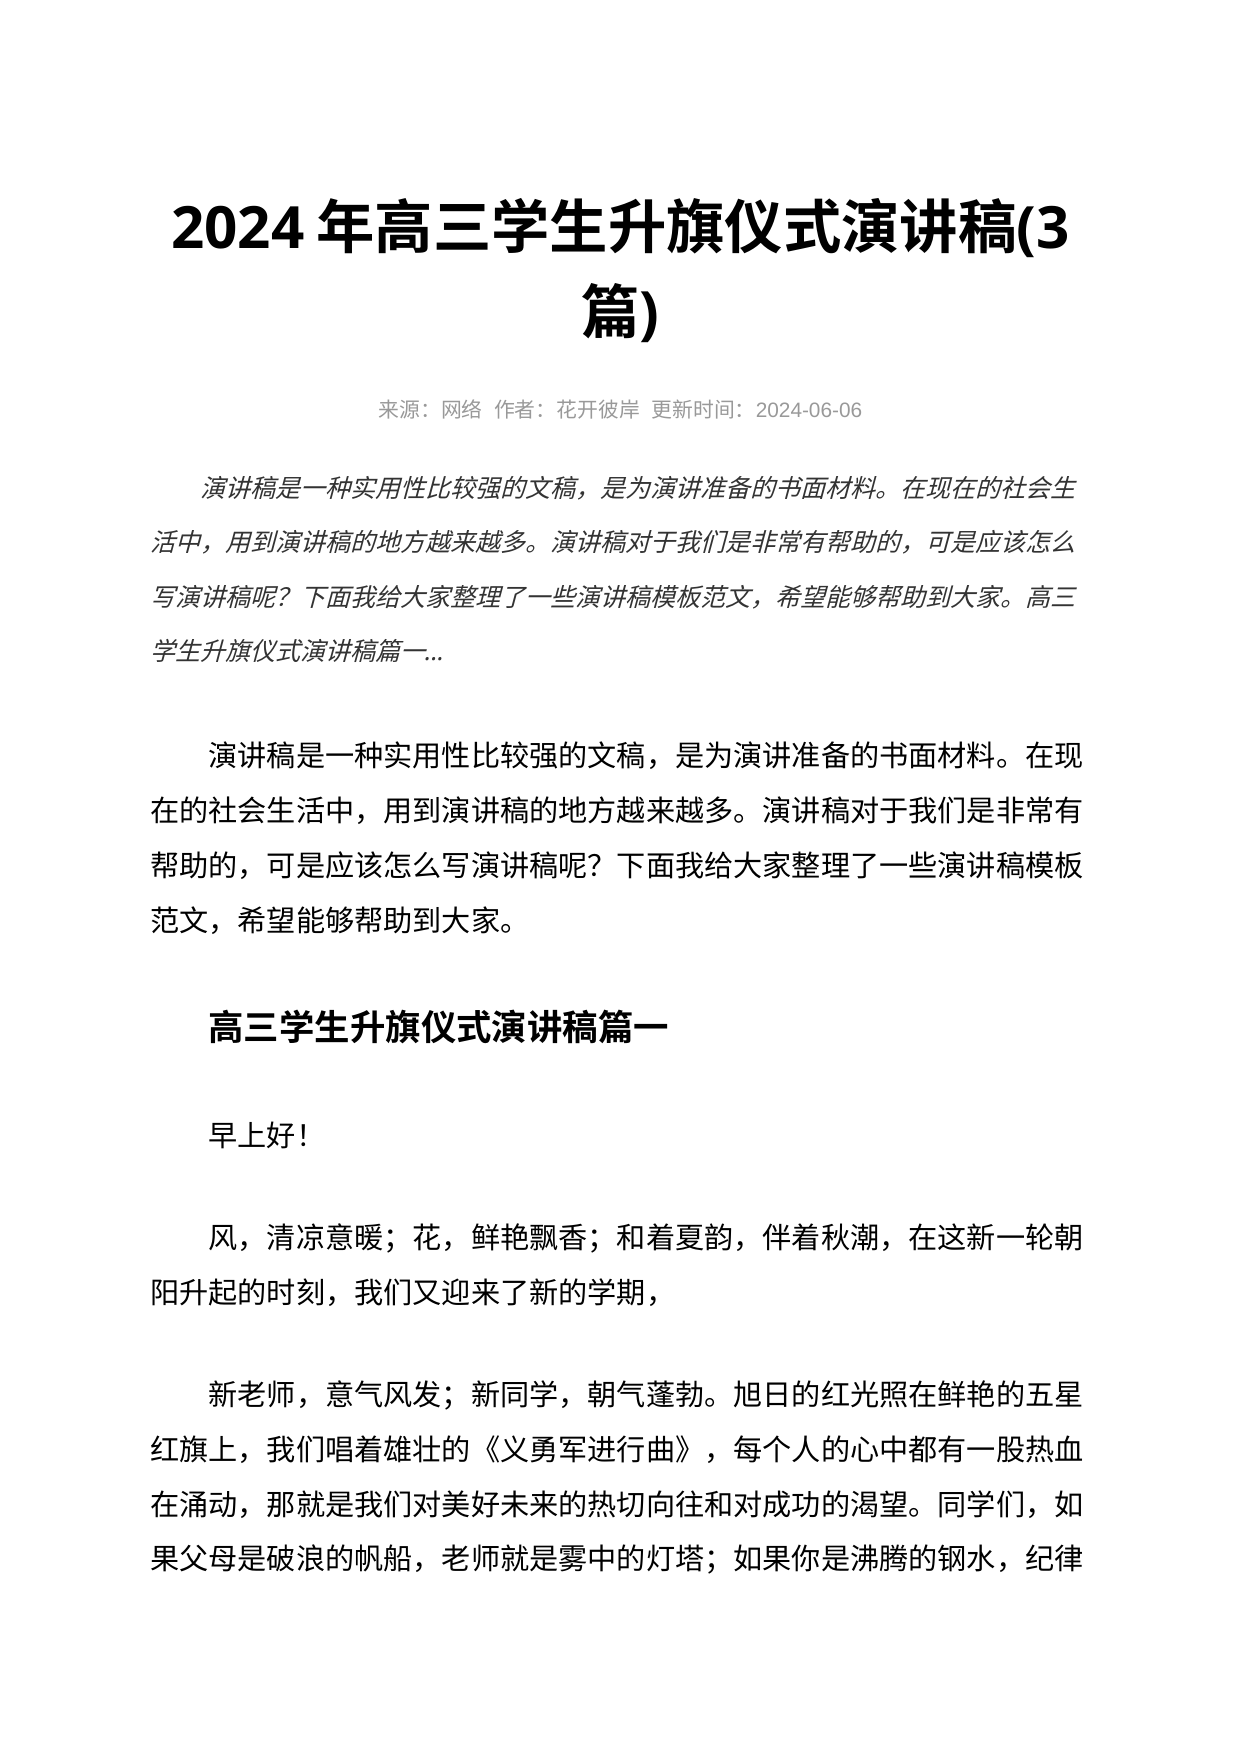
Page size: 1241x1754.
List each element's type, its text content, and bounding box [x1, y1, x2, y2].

text 高三学生升旗仪式演讲稿篇一 [150, 999, 1090, 1051]
subtitle 2024年高三学生升旗仪式演讲稿(3篇) [150, 181, 1090, 351]
text 风，清凉意暖；花，鲜艳飘香；和着夏韵，伴着秋潮，在这新一轮朝阳升起的时刻，我们又迎来了新的学期， [150, 1214, 1090, 1312]
text 来源：网络 作者：花开彼岸 更新时间：2024-06-06 [150, 398, 1090, 422]
text 早上好！ [150, 1113, 1090, 1155]
text 演讲稿是一种实用性比较强的文稿，是为演讲准备的书面材料。在现在的社会生活中，用到演讲稿的地方越来越多。演讲稿对于我们是非常有帮助的，可是应该怎么写演讲稿呢？下面我给大家整理了一些演讲稿模板范文，希望能够帮助到大家。 [150, 733, 1090, 940]
text 演讲稿是一种实用性比较强的文稿，是为演讲准备的书面材料。在现在的社会生活中，用到演讲稿的地方越来越多。演讲稿对于我们是非常有帮助的，可是应该怎么写演讲稿呢？下面我给大家整理了一些演讲稿模板范文，希望能够帮助到大家。高三学生升旗仪式演讲稿篇一... [150, 468, 1090, 668]
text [150, 1371, 1090, 1578]
